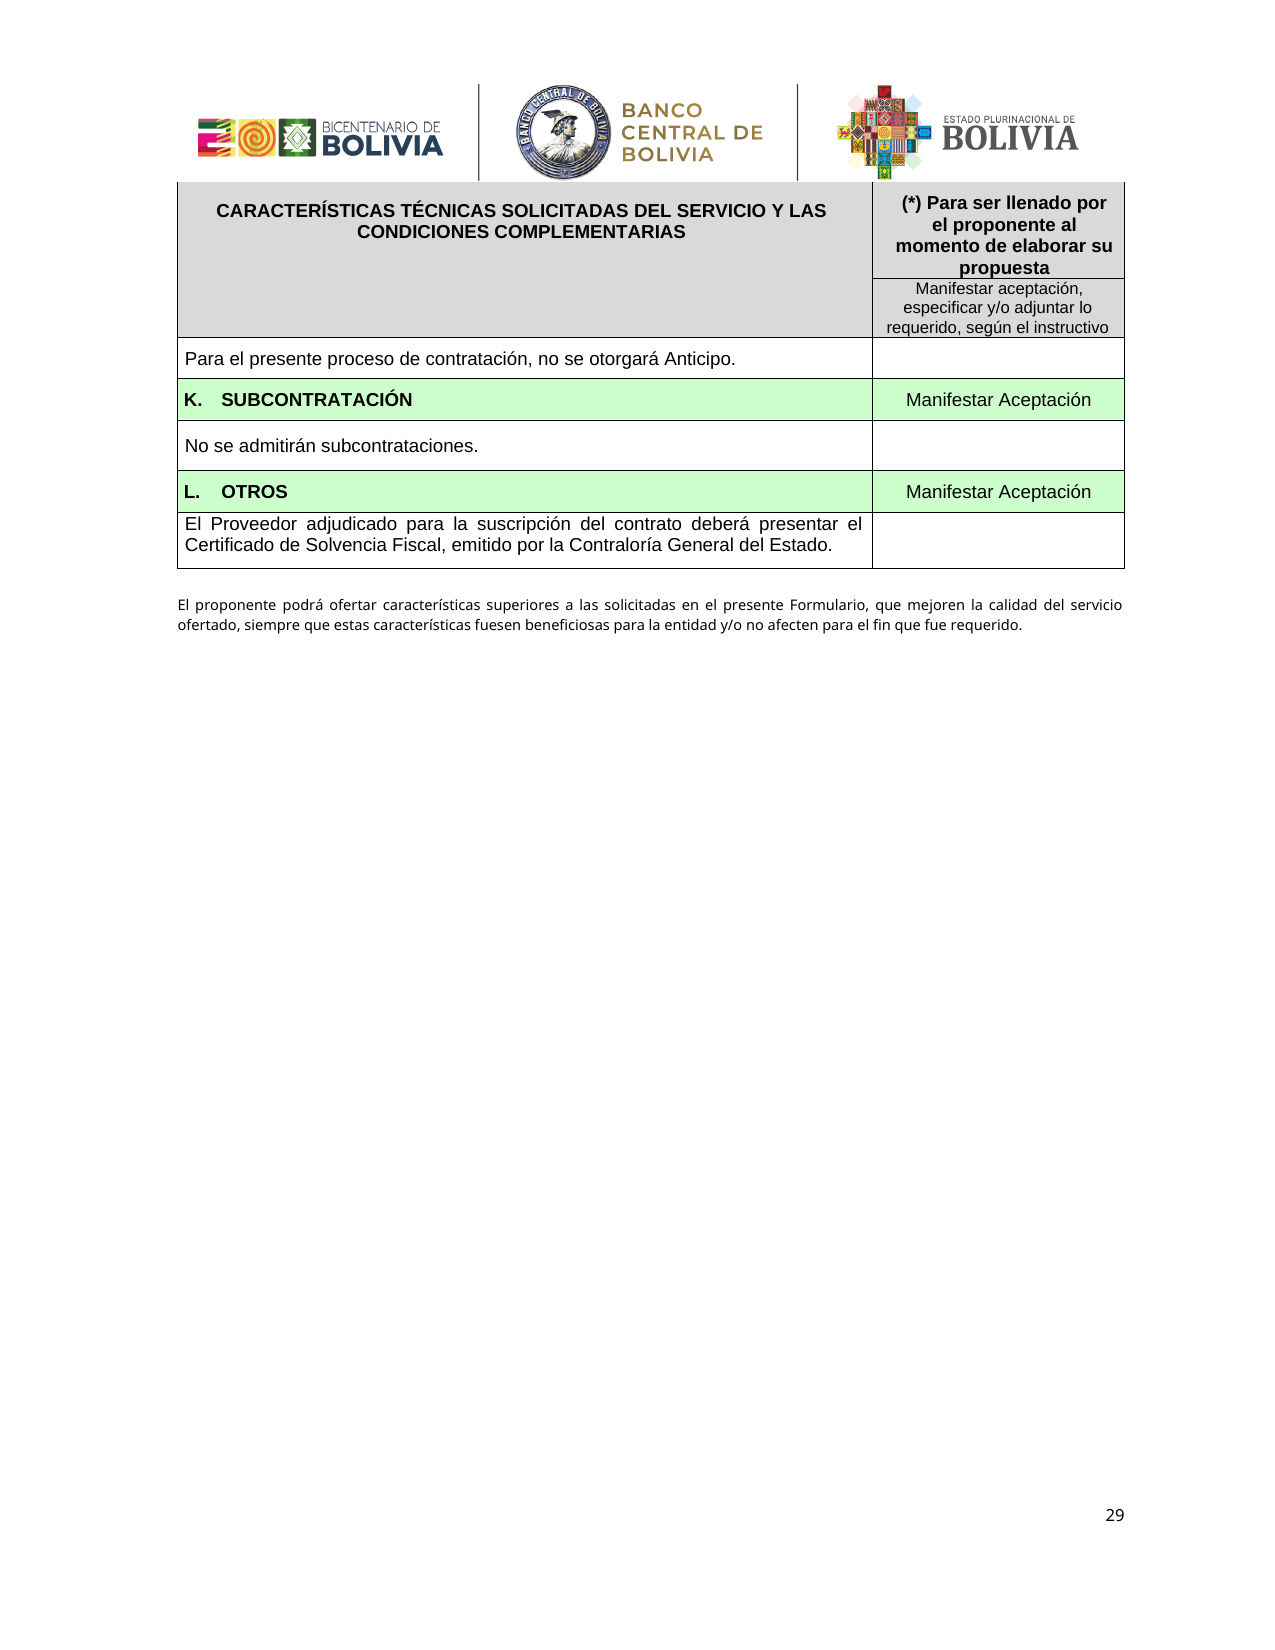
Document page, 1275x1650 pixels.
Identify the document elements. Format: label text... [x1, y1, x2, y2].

table_cell SUBCONTRATACIÓN [178, 379, 872, 419]
table_cell [873, 421, 1124, 470]
table_cell Manifestar Aceptación [873, 471, 1124, 512]
table_header (*) Para ser llenado por el proponente al momento de elaborar su propuesta [873, 181, 1124, 278]
table_cell OTROS [178, 471, 872, 512]
table_cell Manifestar Aceptación [873, 379, 1124, 419]
table_cell [873, 338, 1124, 378]
table_cell El Proveedor adjudicado para la suscripción del contrato deberá presentar el Certificado de Solvencia Fiscal, emitido por la Contraloría General del Estado. [178, 513, 872, 568]
picture [0, 0, 1271, 181]
table_header CARACTERÍSTICAS TÉCNICAS SOLICITADAS DEL SERVICIO Y LAS CONDICIONES COMPLEMENTARIAS [178, 181, 872, 337]
table_cell [873, 513, 1124, 568]
text El proponente podrá ofertar características superiores a las solicitadas en el presente Formulario, que mejoren la calidad del servicio ofertado, siempre que estas características fuesen beneficiosas para la entidad y/o no afecten para el fin que fue requerido. [177, 595, 1124, 635]
table_cell No se admitirán subcontrataciones. [178, 421, 872, 470]
table_cell Para el presente proceso de contratación, no se otorgará Anticipo. [178, 338, 872, 378]
table_cell Manifestar aceptación, especificar y/o adjuntar lo requerido, según el instructivo de cada requisito [873, 279, 1124, 337]
